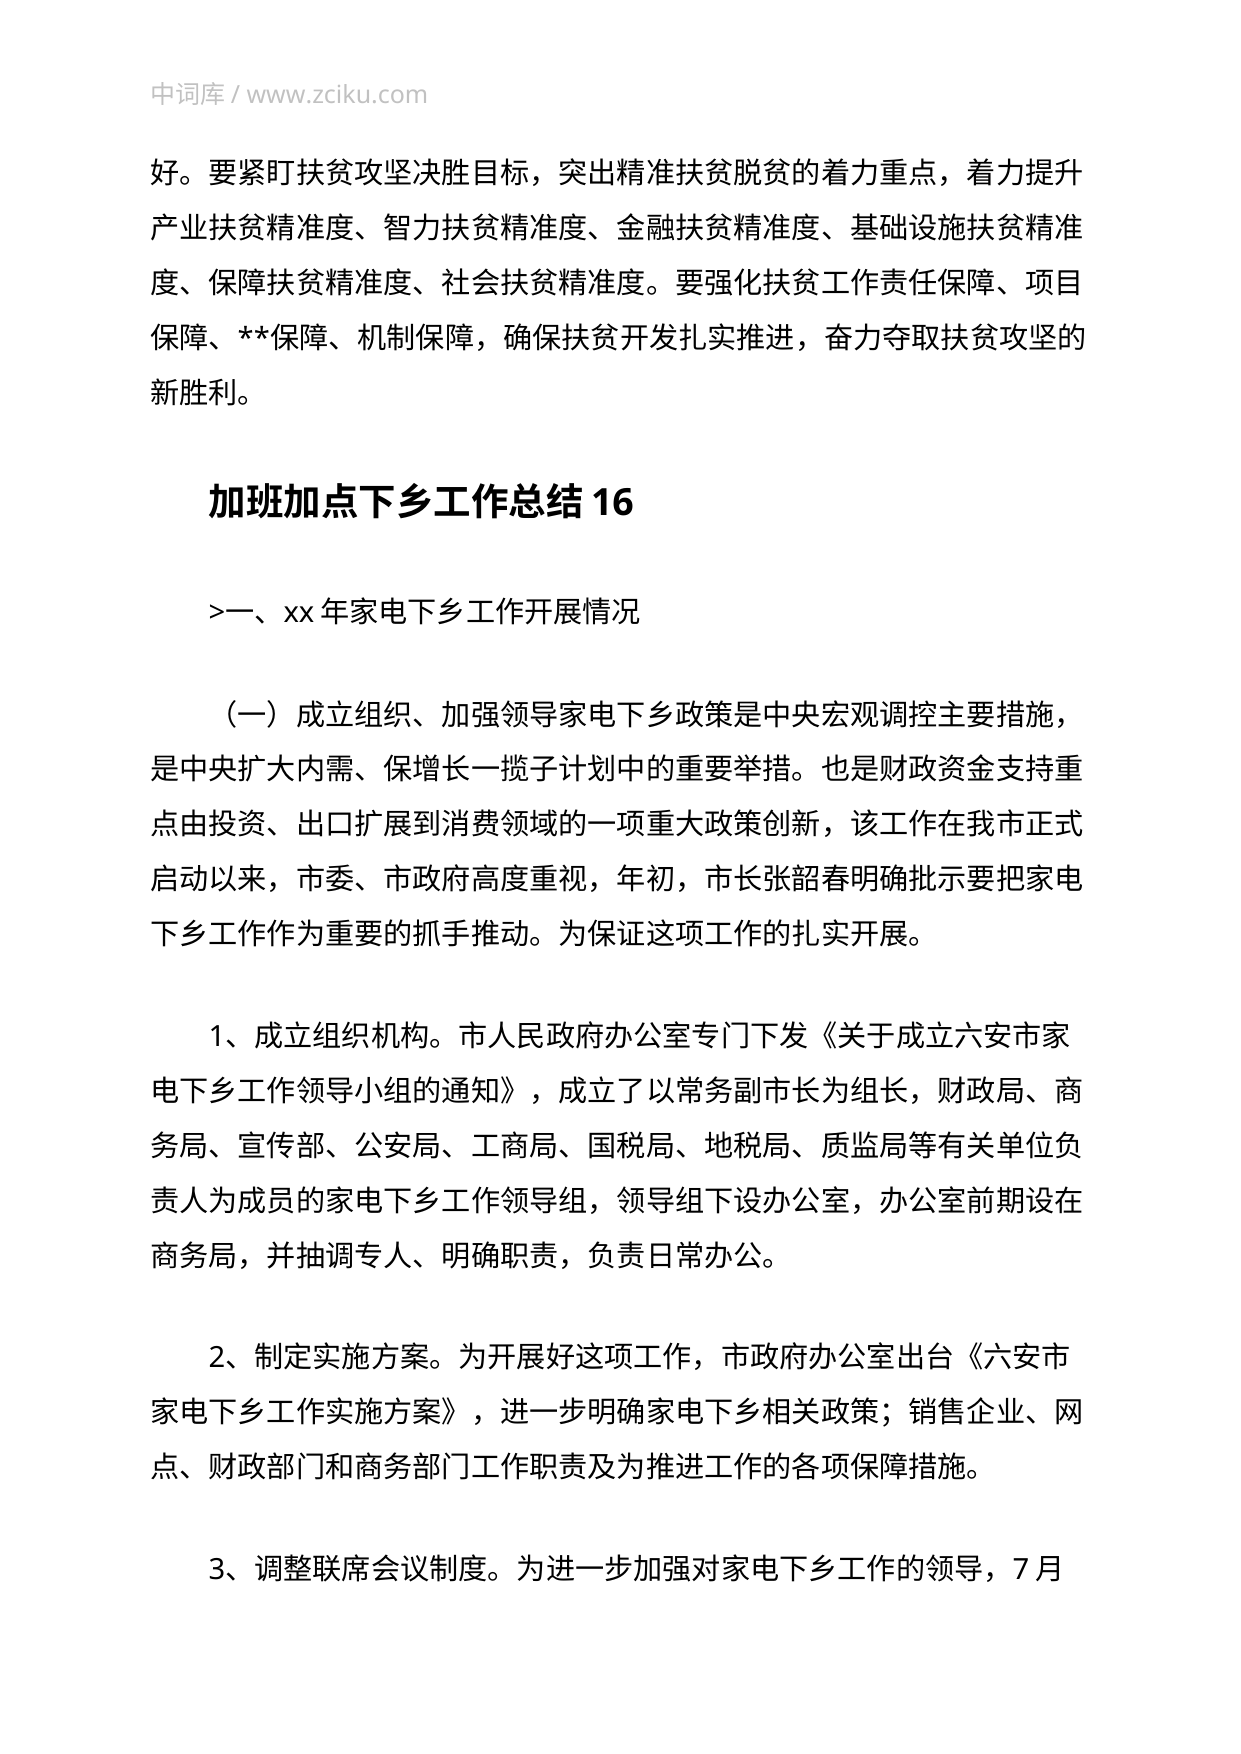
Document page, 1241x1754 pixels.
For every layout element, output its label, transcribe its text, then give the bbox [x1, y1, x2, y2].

text 加班加点下乡工作总结16 [150, 471, 1090, 526]
text 1、成立组织机构。市人民政府办公室专门下发《关于成立六安市家电下乡工作领导小组的通知》，成立了以常务副市长为组长，财政局、商务局、宣传部、公安局、工商局、国税局、地税局、质监局等有关单位负责人为成员的家电下乡工作领导组，领导组下设办公室，办公室前期设在商务局，并抽调专人、明确职责，负责日常办公。 [150, 1012, 1090, 1274]
text >一、xx年家电下乡工作开展情况 [150, 589, 1090, 631]
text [150, 1546, 1090, 1588]
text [150, 150, 1090, 412]
text 2、制定实施方案。为开展好这项工作，市政府办公室出台《六安市家电下乡工作实施方案》，进一步明确家电下乡相关政策；销售企业、网点、财政部门和商务部门工作职责及为推进工作的各项保障措施。 [150, 1334, 1090, 1486]
text （一）成立组织、加强领导家电下乡政策是中央宏观调控主要措施，是中央扩大内需、保增长一揽子计划中的重要举措。也是财政资金支持重点由投资、出口扩展到消费领域的一项重大政策创新，该工作在我市正式启动以来，市委、市政府高度重视，年初，市长张韶春明确批示要把家电下乡工作作为重要的抓手推动。为保证这项工作的扎实开展。 [150, 691, 1090, 953]
